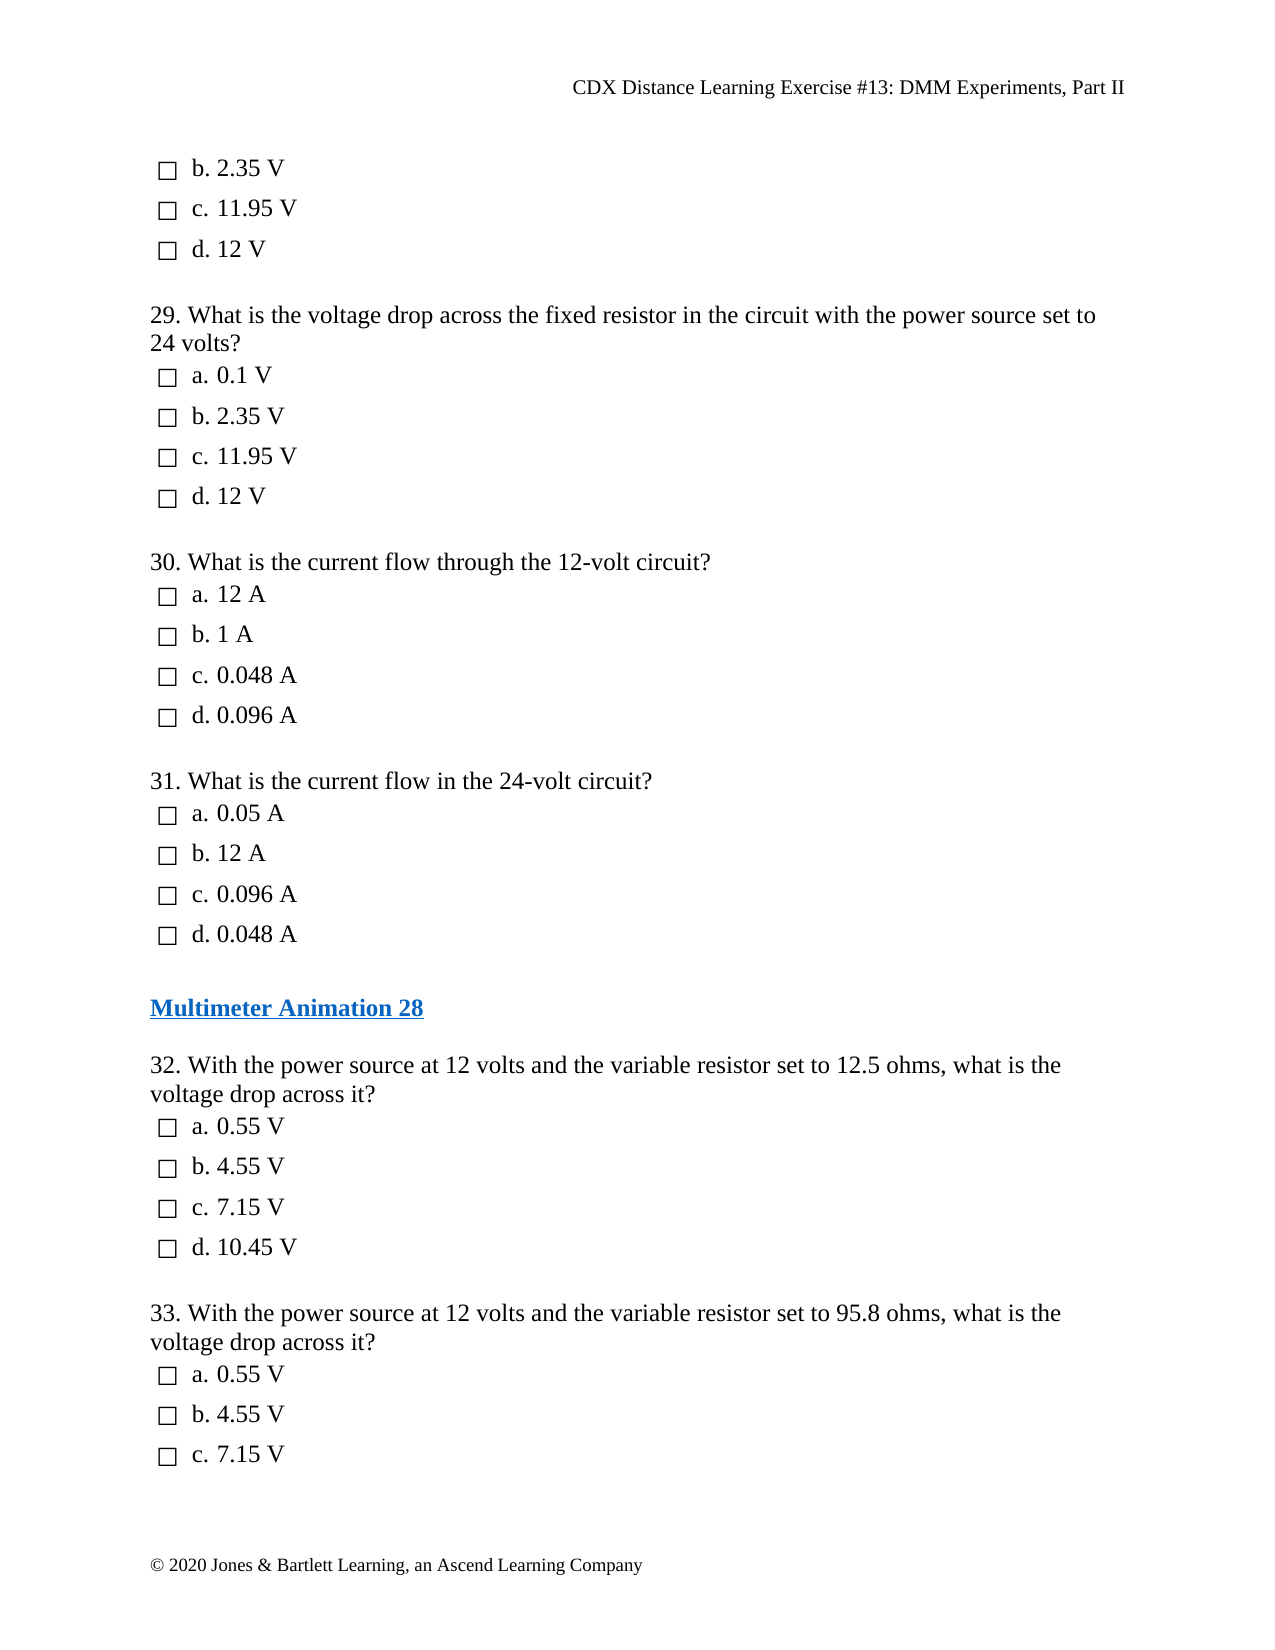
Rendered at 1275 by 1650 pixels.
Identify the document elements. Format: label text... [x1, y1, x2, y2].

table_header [150, 1298, 1125, 1476]
text Multimeter Animation 28 [150, 993, 1125, 1022]
table_header 30. What is the current flow through the 12-volt circuit? [150, 548, 1125, 737]
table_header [150, 150, 1125, 271]
table_header 29. What is the voltage drop across the fixed resistor in the circuit with the power source set to 24 volts? [150, 300, 1125, 519]
table_header 31. What is the current flow in the 24-volt circuit? [150, 766, 1125, 956]
table_header 32. With the power source at 12 volts and the variable resistor set to 12.5 ohms, what is the voltage drop across it? [150, 1050, 1125, 1269]
